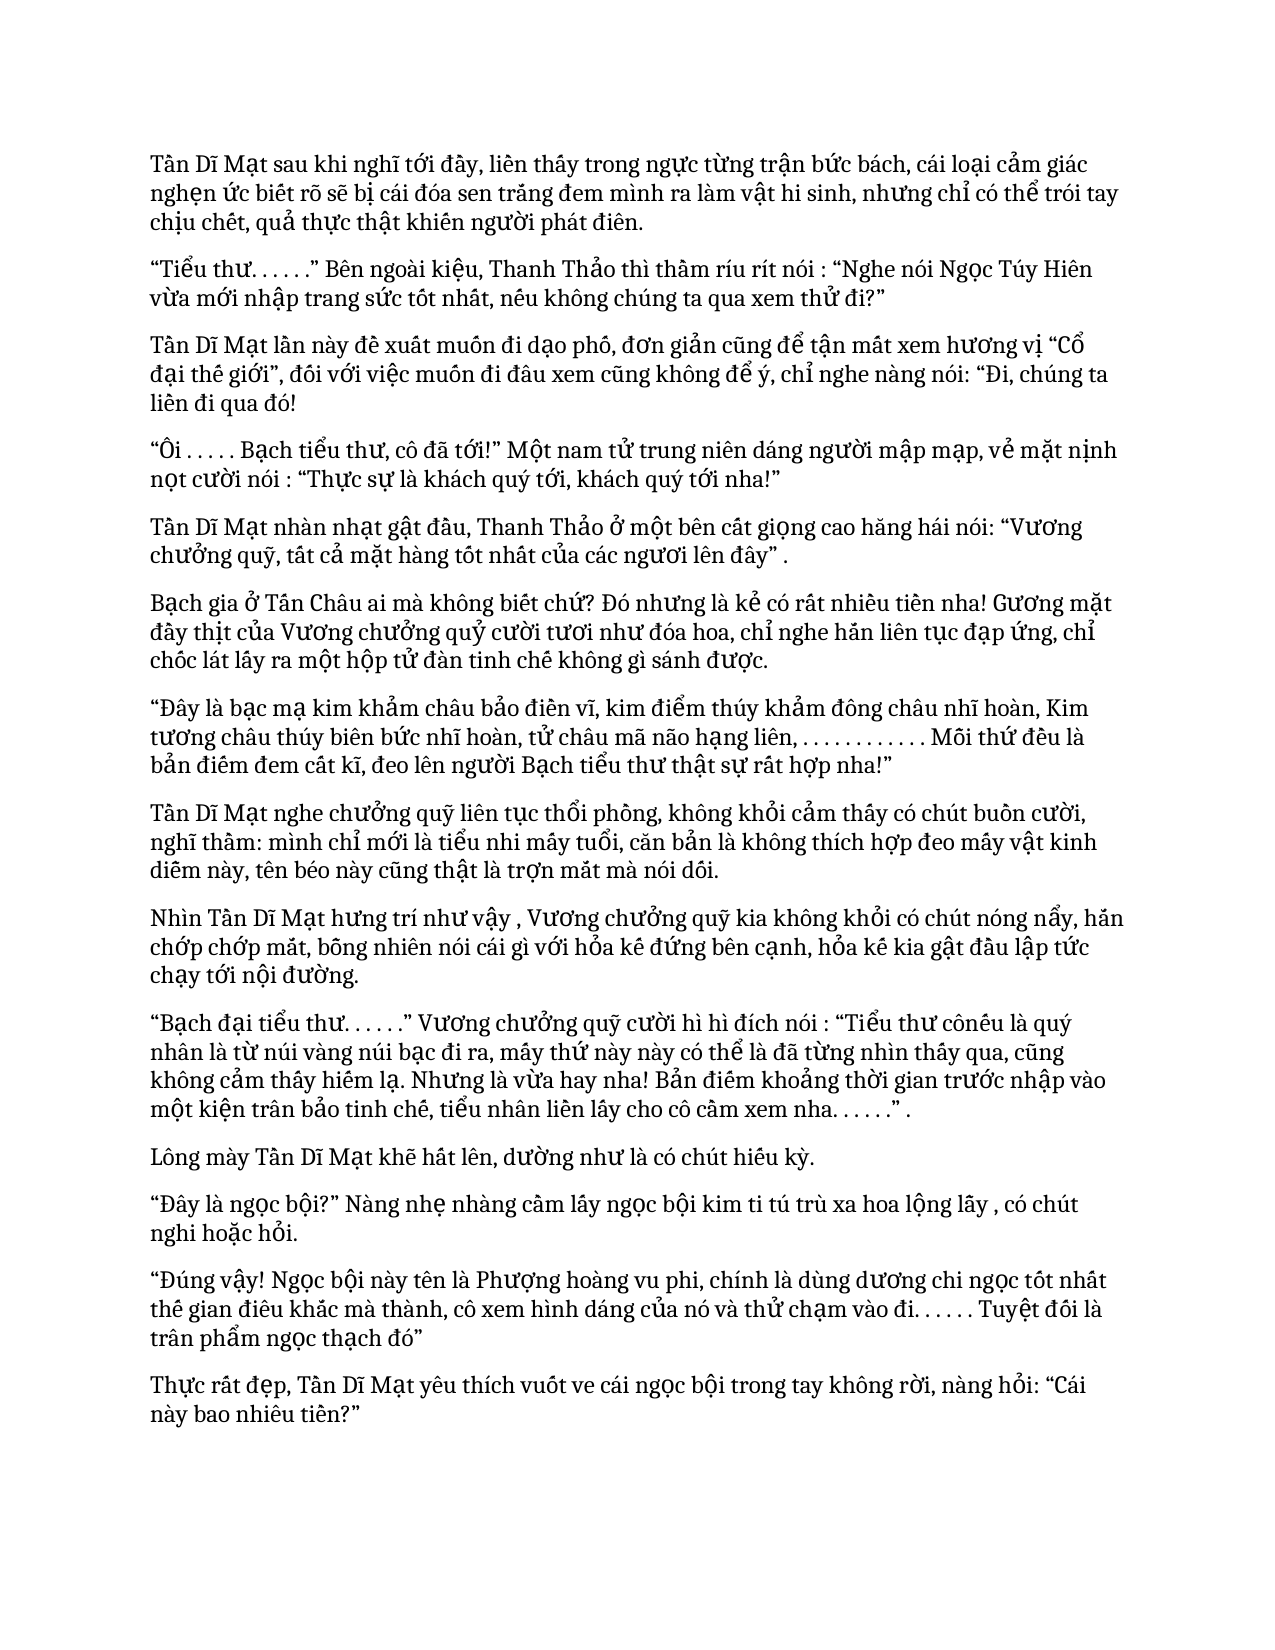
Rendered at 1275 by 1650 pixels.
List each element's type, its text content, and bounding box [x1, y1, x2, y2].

text Tần Dĩ Mạt lần này đề xuất muốn đi dạo phố, đơn giản cũng để tận mất xem hương vị “Cổ đại thế giới”, đối với việc muốn đi đâu xem cũng không để ý, chỉ nghe nàng nói: “Đi, chúng ta liền đi qua đó! [150, 331, 1125, 417]
text Thực rất đẹp, Tần Dĩ Mạt yêu thích vuốt ve cái ngọc bội trong tay không rời, nàng hỏi: “Cái này bao nhiêu tiền?” [150, 1371, 1125, 1429]
text Bạch gia ở Tấn Châu ai mà không biết chứ? Đó nhưng là kẻ có rất nhiều tiền nha! Gương mặt đầy thịt của Vương chưởng quỷ cười tươi như đóa hoa, chỉ nghe hắn liên tục đạp ứng, chỉ chốc lát lấy ra một hộp tử đàn tinh chế không gì sánh được. [150, 589, 1125, 675]
text “Đây là bạc mạ kim khảm châu bảo điền vĩ, kim điểm thúy khảm đông châu nhĩ hoàn, Kim tương châu thúy biên bức nhĩ hoàn, tử châu mã não hạng liên, . . . . . . . . . . . . Mỗi thứ đều là bản điếm đem cất kĩ, đeo lên người Bạch tiểu thư thật sự rất hợp nha!” [150, 694, 1125, 780]
text Tần Dĩ Mạt nhàn nhạt gật đầu, Thanh Thảo ở một bên cất giọng cao hăng hái nói: “Vương chưởng quỹ, tất cả mặt hàng tốt nhất của các ngươi lên đây” . [150, 512, 1125, 570]
text Nhìn Tần Dĩ Mạt hưng trí như vậy , Vương chưởng quỹ kia không khỏi có chút nóng nẩy, hắn chớp chớp mắt, bỗng nhiên nói cái gì với hỏa kế đứng bên cạnh, hỏa kế kia gật đầu lập tức chạy tới nội đường. [150, 904, 1125, 990]
text “Đúng vậy! Ngọc bội này tên là Phượng hoàng vu phi, chính là dùng dương chi ngọc tốt nhất thế gian điêu khắc mà thành, cô xem hình dáng của nó và thử chạm vào đi. . . . . . Tuyệt đối là trân phẩm ngọc thạch đó” [150, 1266, 1125, 1352]
text “Bạch đại tiểu thư. . . . . .” Vương chưởng quỹ cười hì hì đích nói : “Tiểu thư cônếu là quý nhân là từ núi vàng núi bạc đi ra, mấy thứ này này có thể là đã từng nhìn thấy qua, cũng không cảm thấy hiếm lạ. Nhưng là vừa hay nha! Bản điếm khoảng thời gian trước nhập vào một kiện trân bảo tinh chế, tiểu nhân liền lấy cho cô cầm xem nha. . . . . .” . [150, 1009, 1125, 1124]
text Tần Dĩ Mạt nghe chưởng quỹ liên tục thổi phồng, không khỏi cảm thấy có chút buồn cười, nghĩ thầm: mình chỉ mới là tiểu nhi mấy tuổi, căn bản là không thích hợp đeo mấy vật kinh diễm này, tên béo này cũng thật là trợn mắt mà nói dối. [150, 799, 1125, 885]
text “Tiểu thư. . . . . .” Bên ngoài kiệu, Thanh Thảo thì thầm ríu rít nói : “Nghe nói Ngọc Túy Hiên vừa mới nhập trang sức tốt nhất, nếu không chúng ta qua xem thử đi?” [150, 255, 1125, 312]
text Lông mày Tần Dĩ Mạt khẽ hất lên, dường như là có chút hiếu kỳ. [150, 1142, 1125, 1171]
text “Ôi . . . . . Bạch tiểu thư, cô đã tới!” Một nam tử trung niên dáng người mập mạp, vẻ mặt nịnh nọt cười nói : “Thực sự là khách quý tới, khách quý tới nha!” [150, 436, 1125, 494]
text Tần Dĩ Mạt sau khi nghĩ tới đầy, liền thấy trong ngực từng trận bức bách, cái loại cảm giác nghẹn ức biết rõ sẽ bị cái đóa sen trắng đem mình ra làm vật hi sinh, nhưng chỉ có thể trói tay chịu chết, quả thực thật khiến người phát điên. [150, 150, 1125, 236]
text “Đây là ngọc bội?” Nàng nhẹ nhàng cầm lấy ngọc bội kim ti tú trù xa hoa lộng lẫy , có chút nghi hoặc hỏi. [150, 1190, 1125, 1247]
